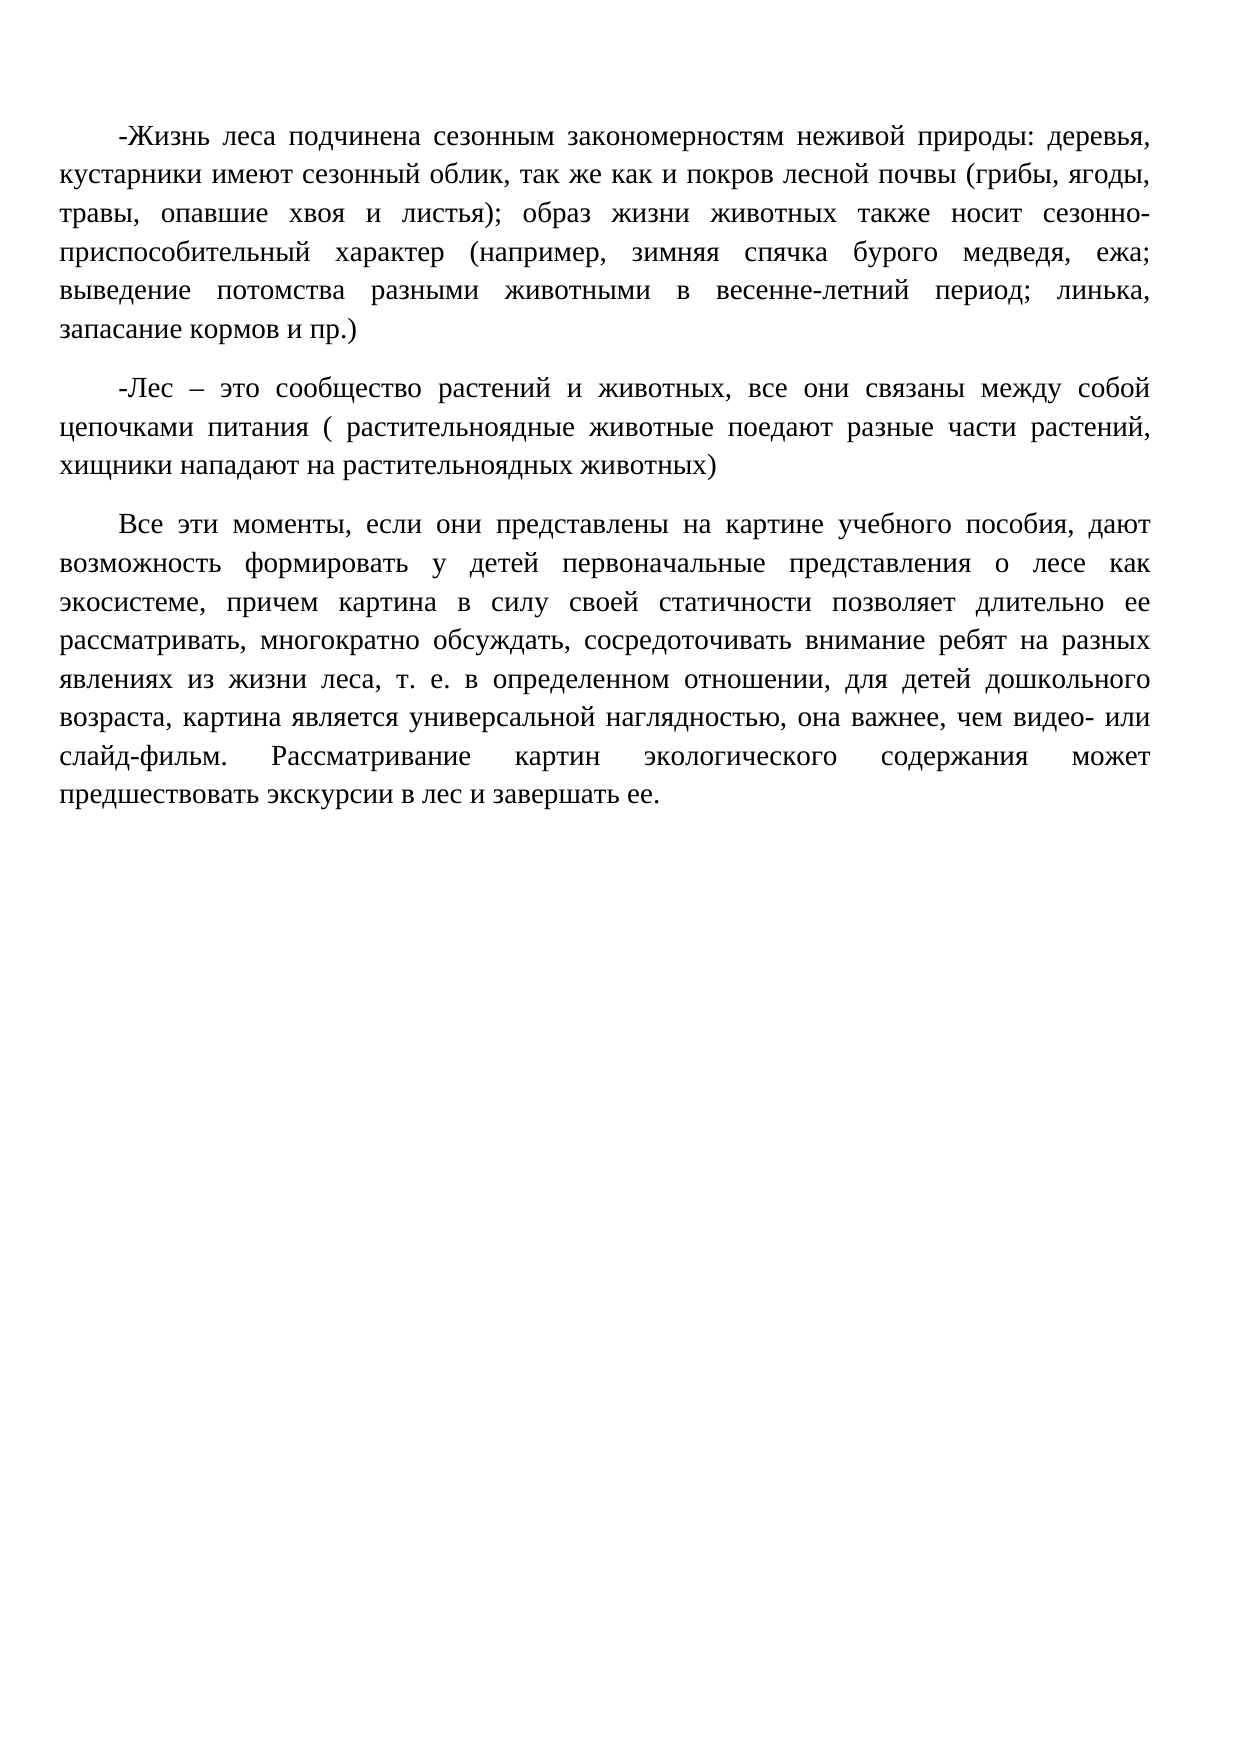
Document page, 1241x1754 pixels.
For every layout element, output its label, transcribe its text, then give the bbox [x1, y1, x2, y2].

text -Жизнь леса подчинена сезонным закономерностям неживой природы: деревья, кустарники имеют сезонный облик, так же как и покров лесной почвы (грибы, ягоды, травы, опавшие хвоя и листья); образ жизни животных также носит сезонно- приспособительный характер (например, зимняя спячка бурого медведя, ежа; выведение потомства разными животными в весенне-летний период; линька, запасание кормов и пр.) [59, 118, 1152, 344]
text -Лес – это сообщество растений и животных, все они связаны между собой цепочками питания ( растительноядные животные поедают разные части растений, хищники нападают на растительноядных животных) [59, 370, 1152, 481]
text Все эти моменты, если они представлены на картине учебного пособия, дают возможность формировать у детей первоначальные представления о лесе как экосистеме, причем картина в силу своей статичности позволяет длительно ее рассматривать, многократно обсуждать, сосредоточивать внимание ребят на разных явлениях из жизни леса, т. е. в определенном отношении, для детей дошкольного возраста, картина является универсальной наглядностью, она важнее, чем видео- или слайд-фильм. Рассматривание картин экологического содержания может предшествовать экскурсии в лес и завершать ее. [59, 507, 1152, 810]
